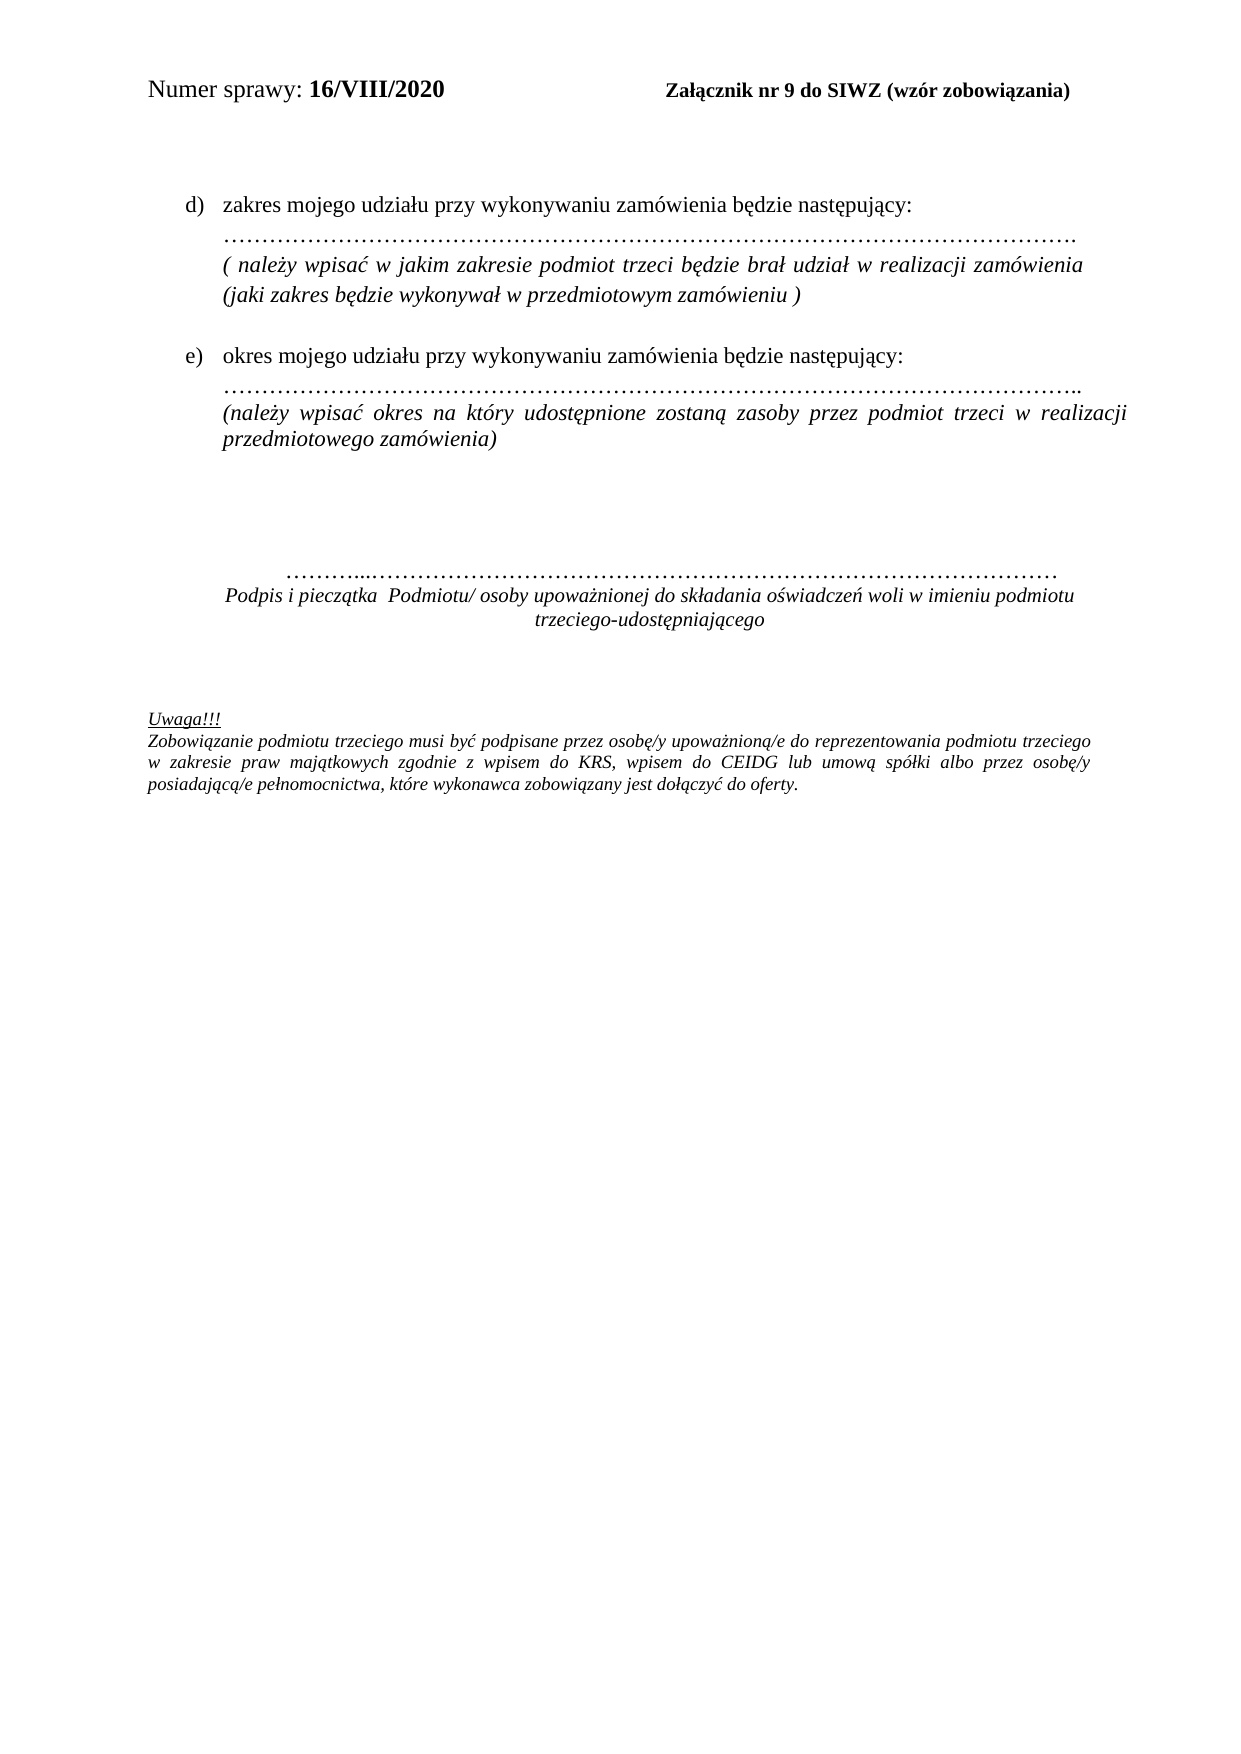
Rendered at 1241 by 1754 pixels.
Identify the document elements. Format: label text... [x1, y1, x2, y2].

text Podpis i pieczątka Podmiotu/ osoby upoważnionej do składania oświadczeń woli w imieniu podmiotu trzeciego-udostępniającego [207, 583, 1093, 631]
text ( należy wpisać w jakim zakresie podmiot trzeci będzie brał udział w realizacji zamówienia (jaki zakres będzie wykonywał w przedmiotowym zamówieniu ) [223, 251, 1093, 308]
list zakres mojego udziału przy wykonywaniu zamówienia będzie następujący: [185, 191, 1063, 217]
text …………………………………………………………………………………………………. [223, 221, 1093, 247]
text (należy wpisać okres na który udostępnione zostaną zasoby przez podmiot trzeci w realizacji przedmiotowego zamówienia) [223, 398, 1128, 451]
text Zobowiązanie podmiotu trzeciego musi być podpisane przez osobę/y upoważnioną/e do reprezentowania podmiotu trzeciego w zakresie praw majątkowych zgodnie z wpisem do KRS, wpisem do CEIDG lub umową spółki albo przez osobę/y posiadającą/e pełnomocnictwa, które wykonawca zobowiązany jest dołączyć do oferty. [148, 729, 1093, 794]
text Uwaga!!! [148, 708, 1093, 729]
text ………………………………………………………………………………………………….. [223, 372, 1128, 398]
text ………...……………………………………………………………………………… [148, 557, 1128, 583]
list okres mojego udziału przy wykonywaniu zamówienia będzie następujący: [185, 342, 1063, 368]
